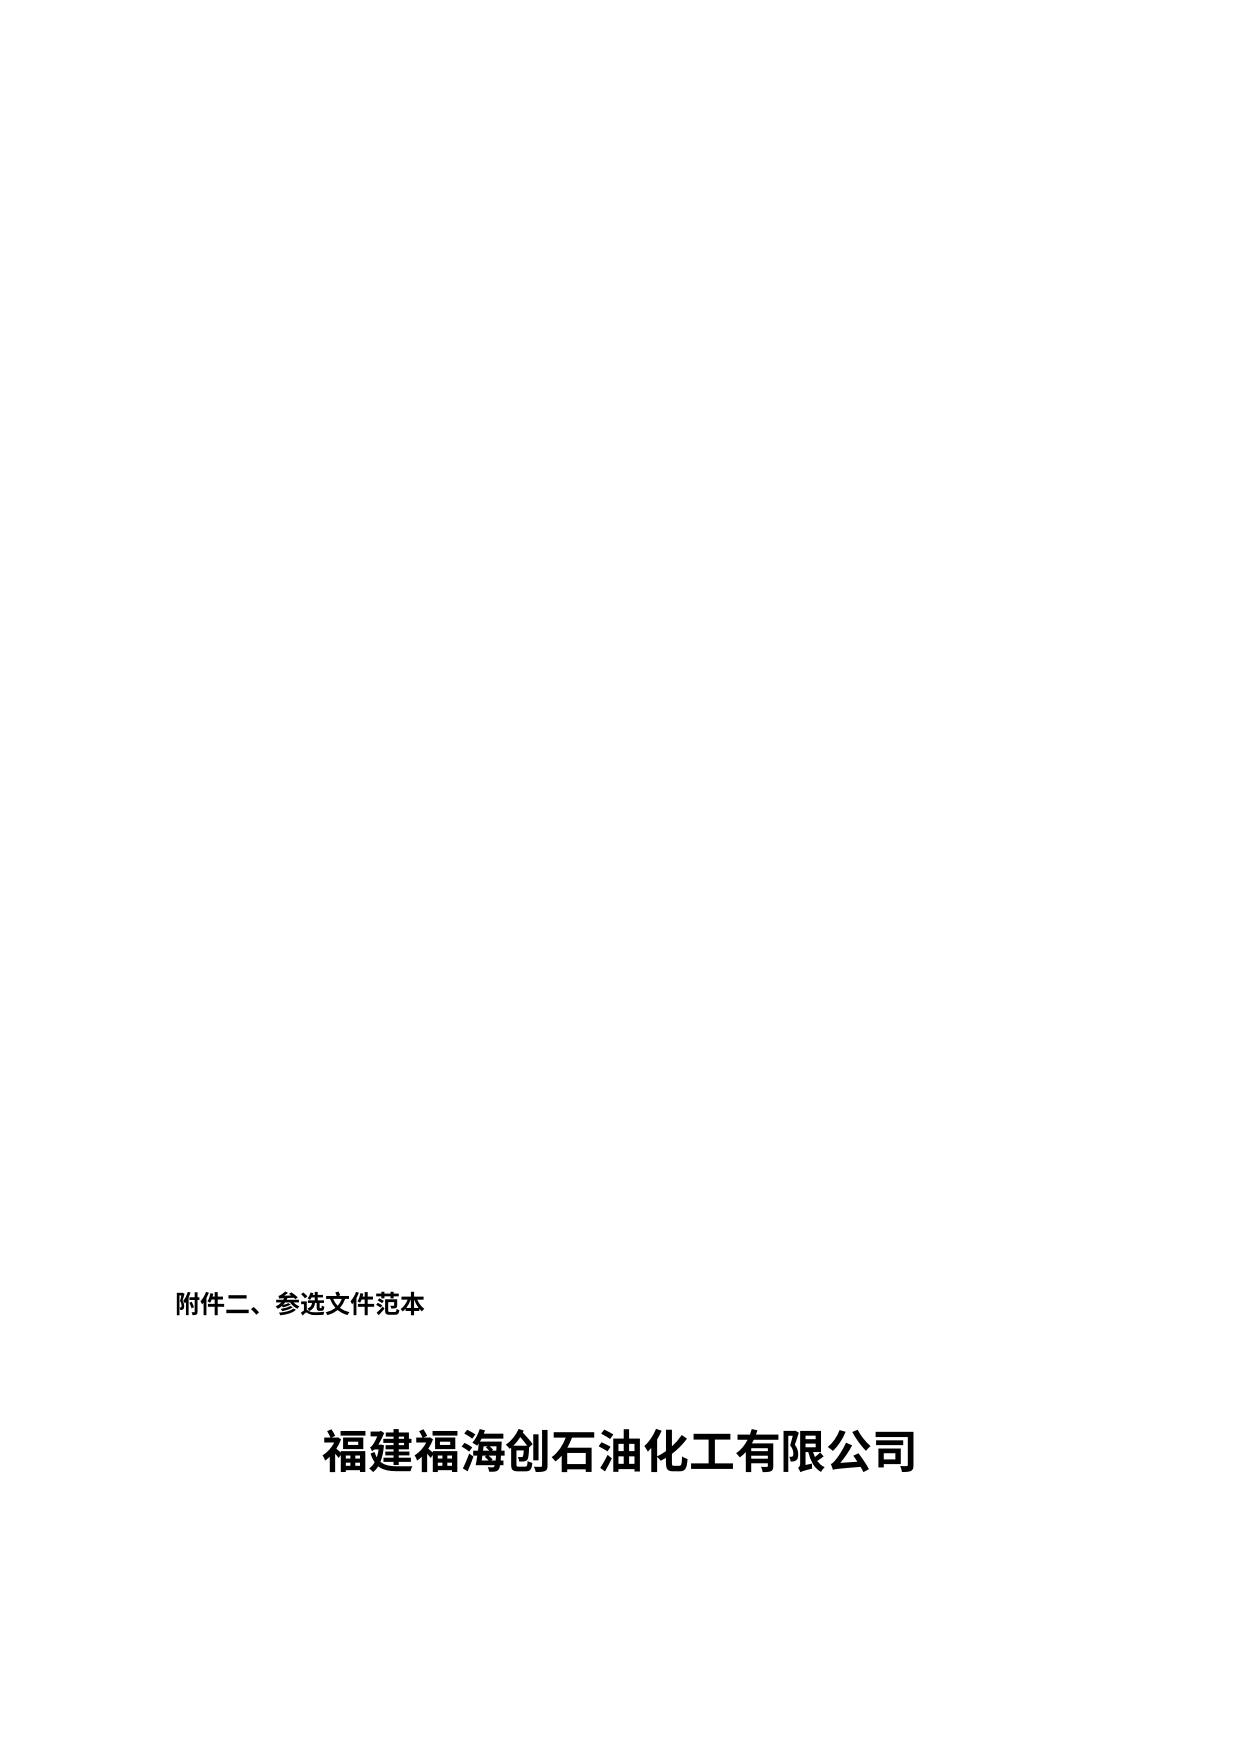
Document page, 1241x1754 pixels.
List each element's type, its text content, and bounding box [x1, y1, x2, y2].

text 附件二、参选文件范本 [175, 1270, 1065, 1335]
text 福建福海创石油化工有限公司 [175, 1400, 1065, 1497]
